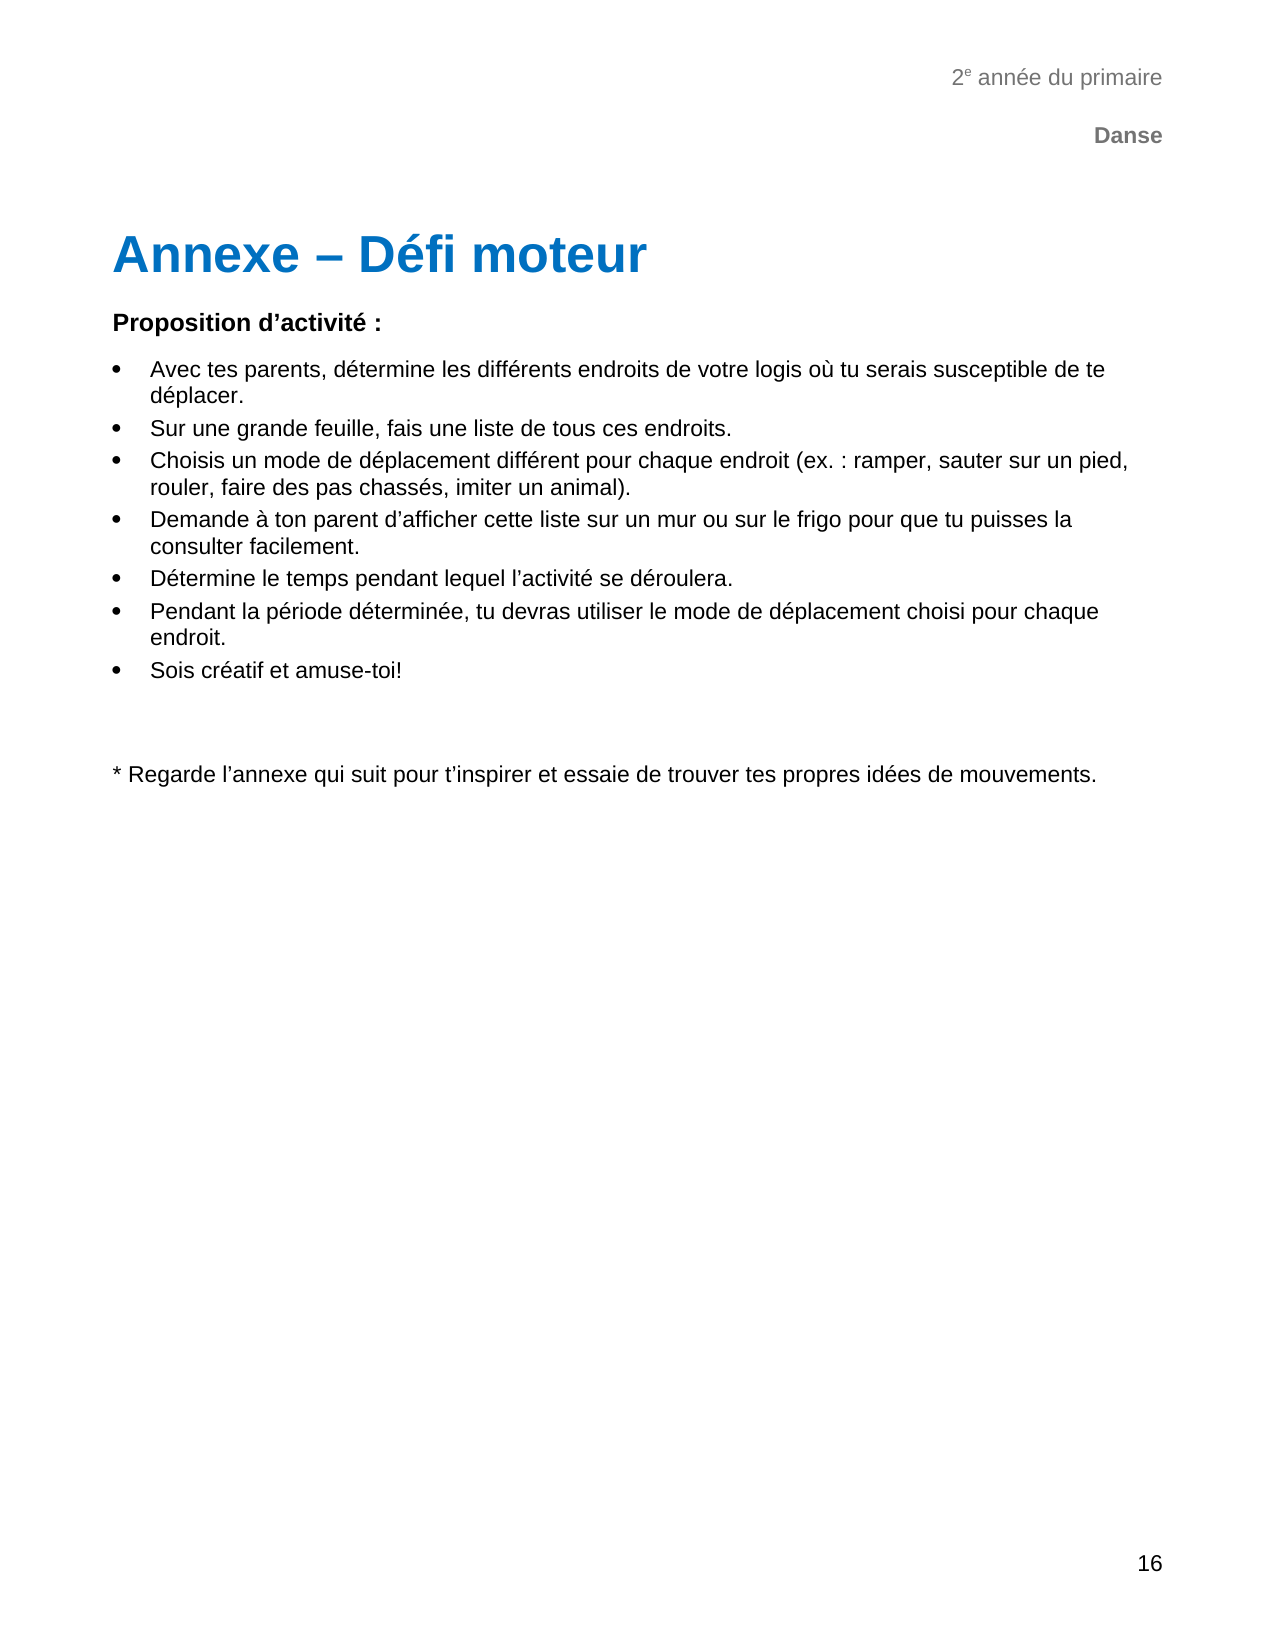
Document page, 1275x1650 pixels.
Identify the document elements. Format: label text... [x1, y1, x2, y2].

text Proposition d’activité : [112, 308, 1162, 337]
list Demande à ton parent d’afficher cette liste sur un mur ou sur le frigo pour que tu puisses la consulter facilement. [112, 506, 1162, 559]
text Danse [112, 122, 1162, 148]
list Choisis un mode de déplacement différent pour chaque endroit (ex. : ramper, sauter sur un pied, rouler, faire des pas chassés, imiter un animal). [112, 447, 1162, 500]
list Avec tes parents, détermine les différents endroits de votre logis où tu serais susceptible de te déplacer. [112, 356, 1162, 408]
list Sois créatif et amuse-toi! [112, 657, 1162, 683]
list Détermine le temps pendant lequel l’activité se déroulera. [112, 565, 1162, 592]
text Annexe – Défi moteur [112, 223, 1162, 283]
text * Regarde l’annexe qui suit pour t’inspirer et essaie de trouver tes propres idées de mouvements. [112, 761, 1162, 787]
list Sur une grande feuille, fais une liste de tous ces endroits. [112, 415, 1162, 441]
list Pendant la période déterminée, tu devras utiliser le mode de déplacement choisi pour chaque endroit. [112, 598, 1162, 651]
